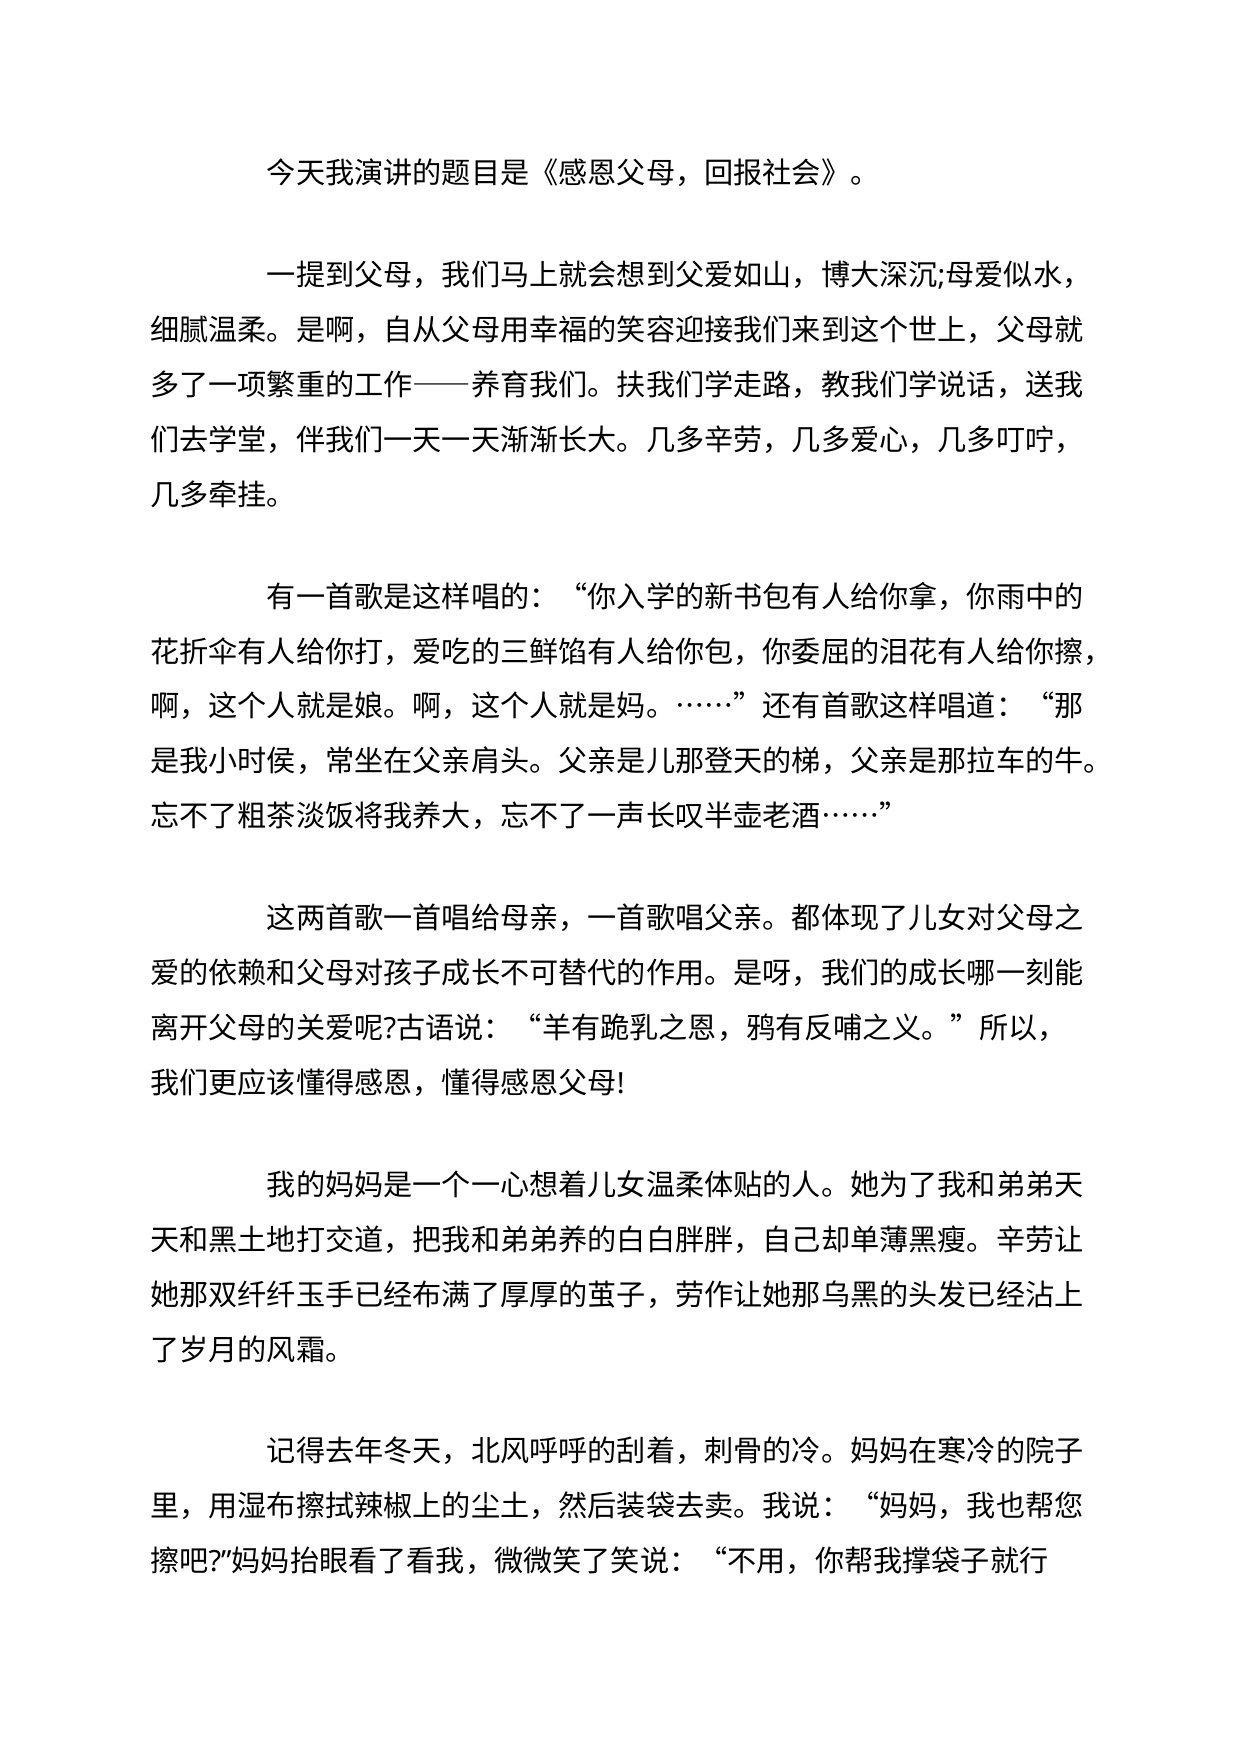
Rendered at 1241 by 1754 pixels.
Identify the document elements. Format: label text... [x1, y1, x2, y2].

text 今天我演讲的题目是《感恩父母，回报社会》。 [150, 150, 1090, 192]
text 这两首歌一首唱给母亲，一首歌唱父亲。都体现了儿女对父母之爱的依赖和父母对孩子成长不可替代的作用。是呀，我们的成长哪一刻能离开父母的关爱呢?古语说：“羊有跪乳之恩，鸦有反哺之义。”所以，我们更应该懂得感恩，懂得感恩父母! [150, 894, 1090, 1102]
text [150, 1428, 1090, 1580]
text 一提到父母，我们马上就会想到父爱如山，博大深沉;母爱似水，细腻温柔。是啊，自从父母用幸福的笑容迎接我们来到这个世上，父母就多了一项繁重的工作——养育我们。扶我们学走路，教我们学说话，送我们去学堂，伴我们一天一天渐渐长大。几多辛劳，几多爱心，几多叮咛，几多牵挂。 [150, 252, 1090, 514]
text 有一首歌是这样唱的：“你入学的新书包有人给你拿，你雨中的花折伞有人给你打，爱吃的三鲜馅有人给你包，你委屈的泪花有人给你擦，啊，这个人就是娘。啊，这个人就是妈。……”还有首歌这样唱道：“那是我小时侯，常坐在父亲肩头。父亲是儿那登天的梯，父亲是那拉车的牛。忘不了粗茶淡饭将我养大，忘不了一声长叹半壶老酒……” [150, 573, 1090, 835]
text 我的妈妈是一个一心想着儿女温柔体贴的人。她为了我和弟弟天天和黑土地打交道，把我和弟弟养的白白胖胖，自己却单薄黑瘦。辛劳让她那双纤纤玉手已经布满了厚厚的茧子，劳作让她那乌黑的头发已经沾上了岁月的风霜。 [150, 1161, 1090, 1368]
